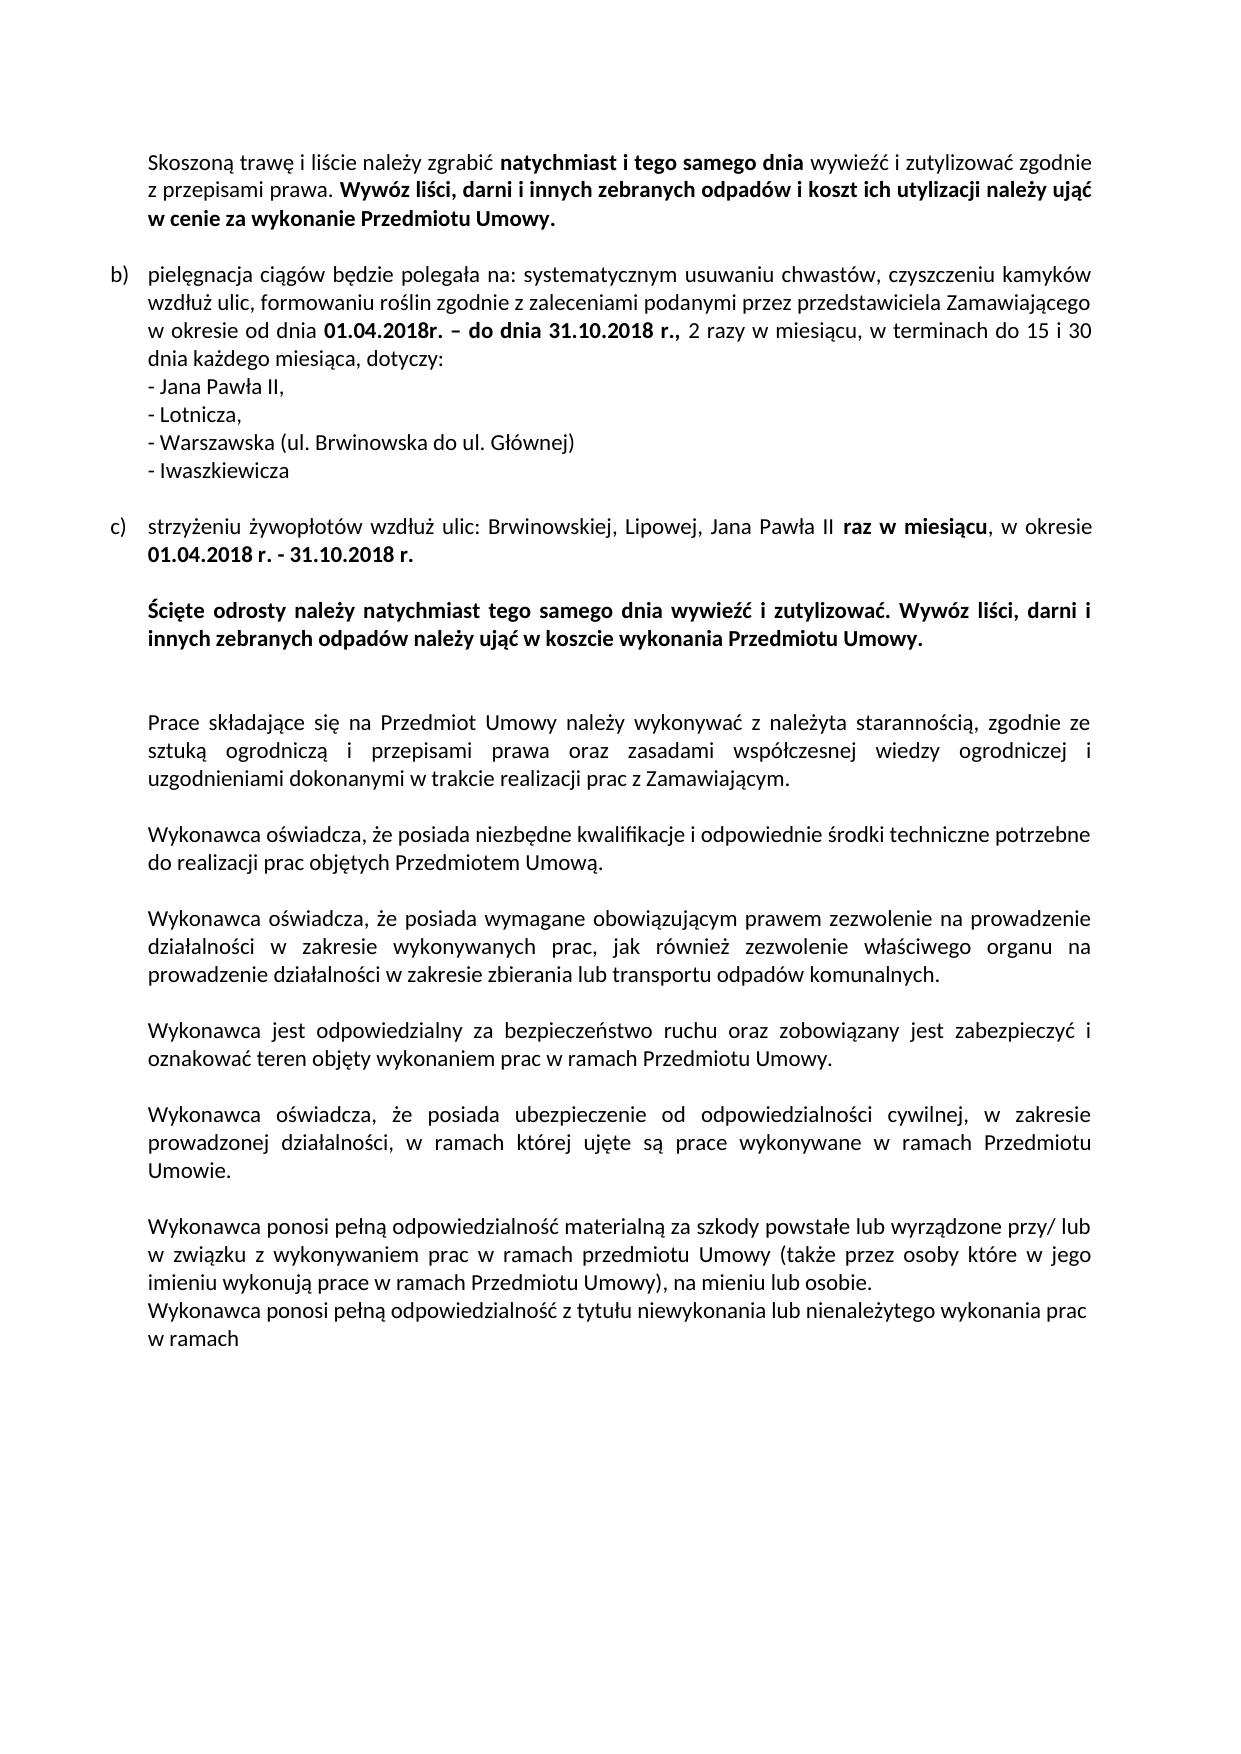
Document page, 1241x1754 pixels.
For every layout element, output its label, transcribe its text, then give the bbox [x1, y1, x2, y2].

text Skoszoną trawę i liście należy zgrabić natychmiast i tego samego dnia wywieźć i zutylizować zgodnie z przepisami prawa. Wywóz liści, darni i innych zebranych odpadów i koszt ich utylizacji należy ująć w cenie za wykonanie Przedmiotu Umowy. [148, 148, 1093, 232]
text - Jana Pawła II, [148, 372, 1093, 400]
text Wykonawca oświadcza, że posiada ubezpieczenie od odpowiedzialności cywilnej, w zakresie prowadzonej działalności, w ramach której ujęte są prace wykonywane w ramach Przedmiotu Umowie. [148, 1100, 1093, 1184]
text - Iwaszkiewicza [148, 456, 1093, 484]
text Wykonawca oświadcza, że posiada wymagane obowiązującym prawem zezwolenie na prowadzenie działalności w zakresie wykonywanych prac, jak również zezwolenie właściwego organu na prowadzenie działalności w zakresie zbierania lub transportu odpadów komunalnych. [148, 904, 1093, 988]
text Wykonawca ponosi pełną odpowiedzialność z tytułu niewykonania lub nienależytego wykonania prac w ramach [148, 1296, 1093, 1352]
text Prace składające się na Przedmiot Umowy należy wykonywać z należyta starannością, zgodnie ze sztuką ogrodniczą i przepisami prawa oraz zasadami współczesnej wiedzy ogrodniczej i uzgodnieniami dokonanymi w trakcie realizacji prac z Zamawiającym. [148, 708, 1093, 792]
text - Warszawska (ul. Brwinowska do ul. Głównej) [148, 428, 1093, 456]
text Wykonawca oświadcza, że posiada niezbędne kwalifikacje i odpowiednie środki techniczne potrzebne do realizacji prac objętych Przedmiotem Umową. [148, 820, 1093, 876]
text Wykonawca ponosi pełną odpowiedzialność materialną za szkody powstałe lub wyrządzone przy/ lub w związku z wykonywaniem prac w ramach przedmiotu Umowy (także przez osoby które w jego imieniu wykonują prace w ramach Przedmiotu Umowy), na mieniu lub osobie. [148, 1212, 1093, 1296]
list pielęgnacja ciągów będzie polegała na: systematycznym usuwaniu chwastów, czyszczeniu kamyków wzdłuż ulic, formowaniu roślin zgodnie z zaleceniami podanymi przez przedstawiciela Zamawiającego w okresie od dnia 01.04.2018r. – do dnia 31.10.2018 r., 2 razy w miesiącu, w terminach do 15 i 30 dnia każdego miesiąca, dotyczy: [110, 260, 1093, 372]
text Ścięte odrosty należy natychmiast tego samego dnia wywieźć i zutylizować. Wywóz liści, darni i innych zebranych odpadów należy ująć w koszcie wykonania Przedmiotu Umowy. [148, 596, 1093, 652]
text Wykonawca jest odpowiedzialny za bezpieczeństwo ruchu oraz zobowiązany jest zabezpieczyć i oznakować teren objęty wykonaniem prac w ramach Przedmiotu Umowy. [148, 1016, 1093, 1072]
list strzyżeniu żywopłotów wzdłuż ulic: Brwinowskiej, Lipowej, Jana Pawła II raz w miesiącu, w okresie 01.04.2018 r. - 31.10.2018 r. [110, 512, 1093, 568]
text - Lotnicza, [148, 400, 1093, 428]
